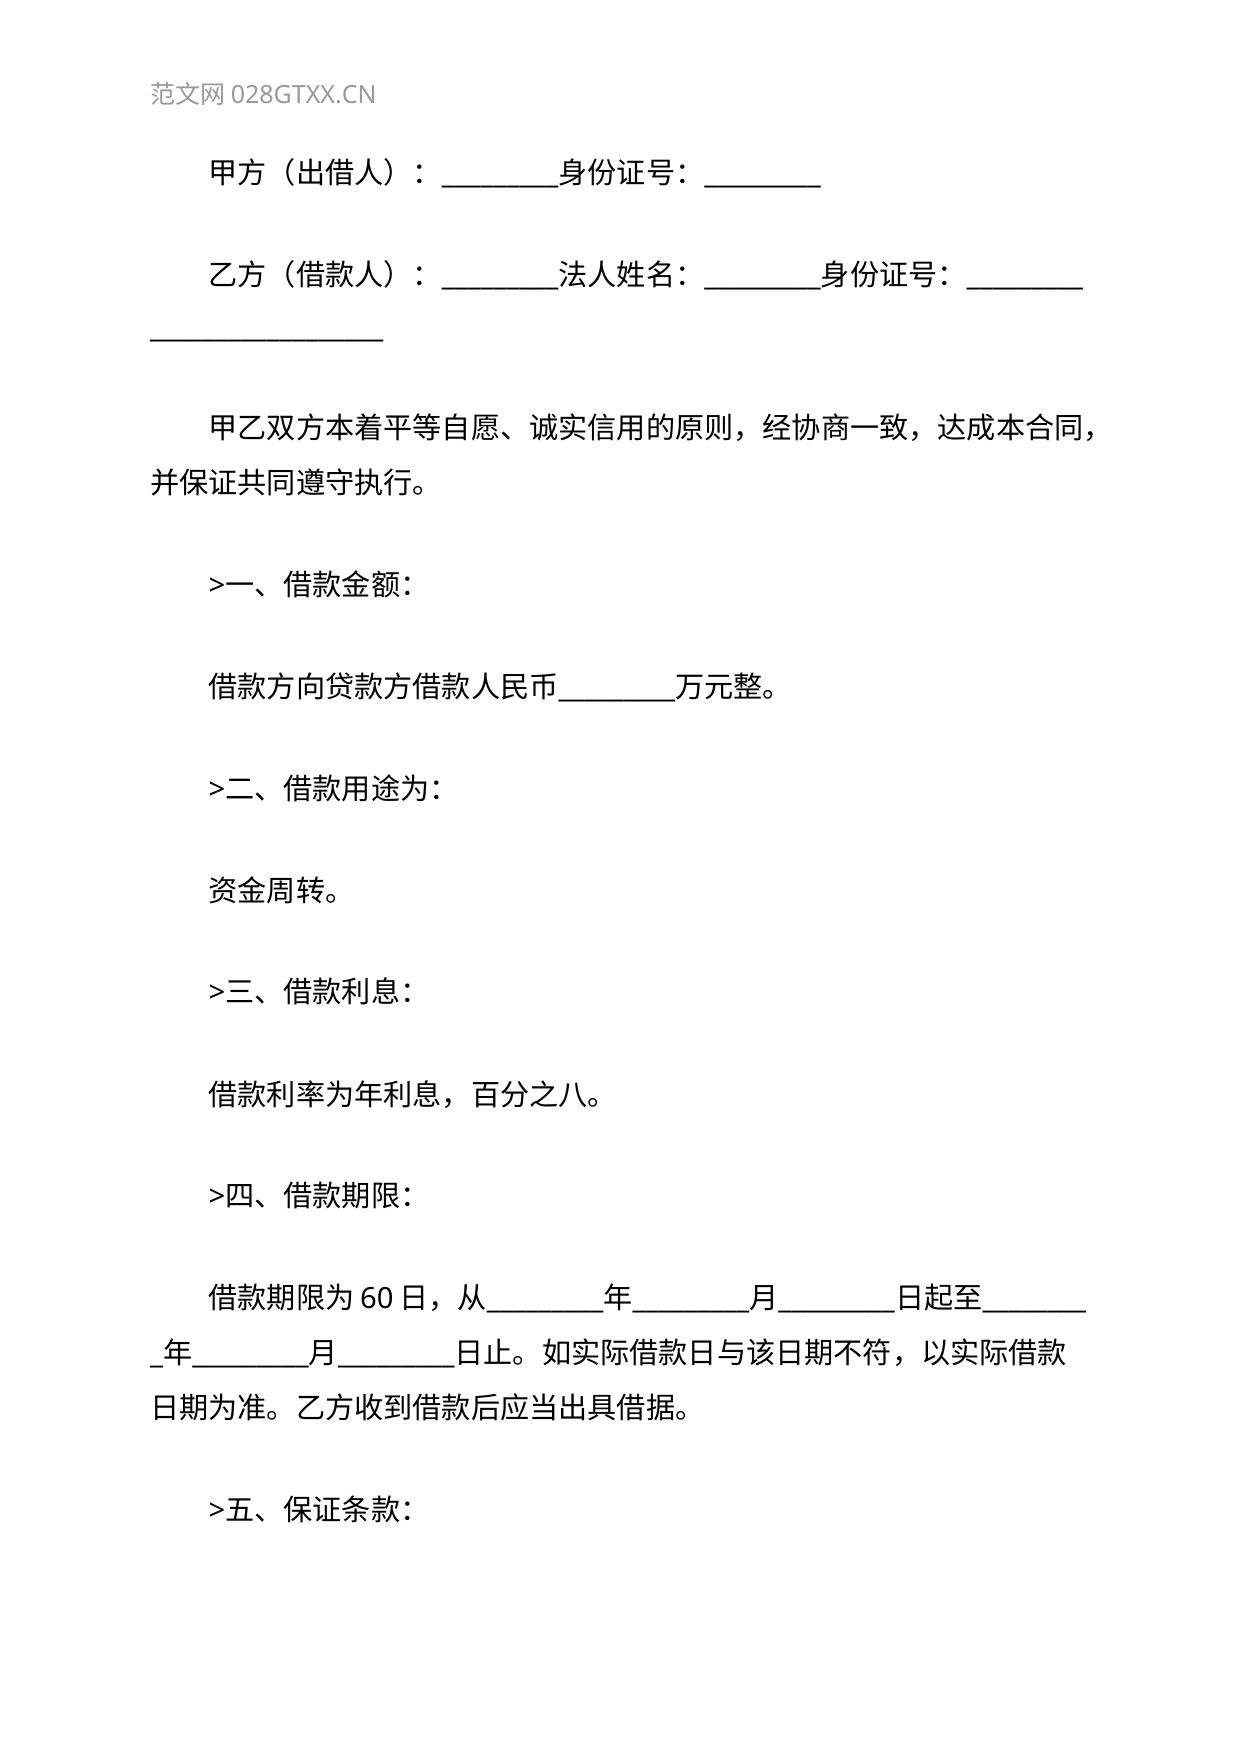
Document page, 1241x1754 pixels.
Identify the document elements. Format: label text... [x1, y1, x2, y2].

text >二、借款用途为： [150, 765, 1090, 808]
text 甲乙双方本着平等自愿、诚实信用的原则，经协商一致，达成本合同，并保证共同遵守执行。 [150, 405, 1090, 502]
text 借款利率为年利息，百分之八。 [150, 1071, 1090, 1113]
text >四、借款期限： [150, 1173, 1090, 1215]
text 资金周转。 [150, 867, 1090, 909]
text 借款方向贷款方借款人民币_________万元整。 [150, 663, 1090, 706]
text >一、借款金额： [150, 561, 1090, 604]
text >五、保证条款： [150, 1487, 1090, 1529]
text 乙方（借款人）：_________法人姓名：_________身份证号：___________________________ [150, 252, 1090, 346]
text 甲方（出借人）：_________身份证号：_________ [150, 150, 1090, 192]
text >三、借款利息： [150, 969, 1090, 1011]
text 借款期限为60日，从_________年_________月_________日起至_________年_________月_________日止。如实际借款日与该日期不符，以实际借款日期为准。乙方收到借款后应当出具借据。 [150, 1275, 1090, 1427]
